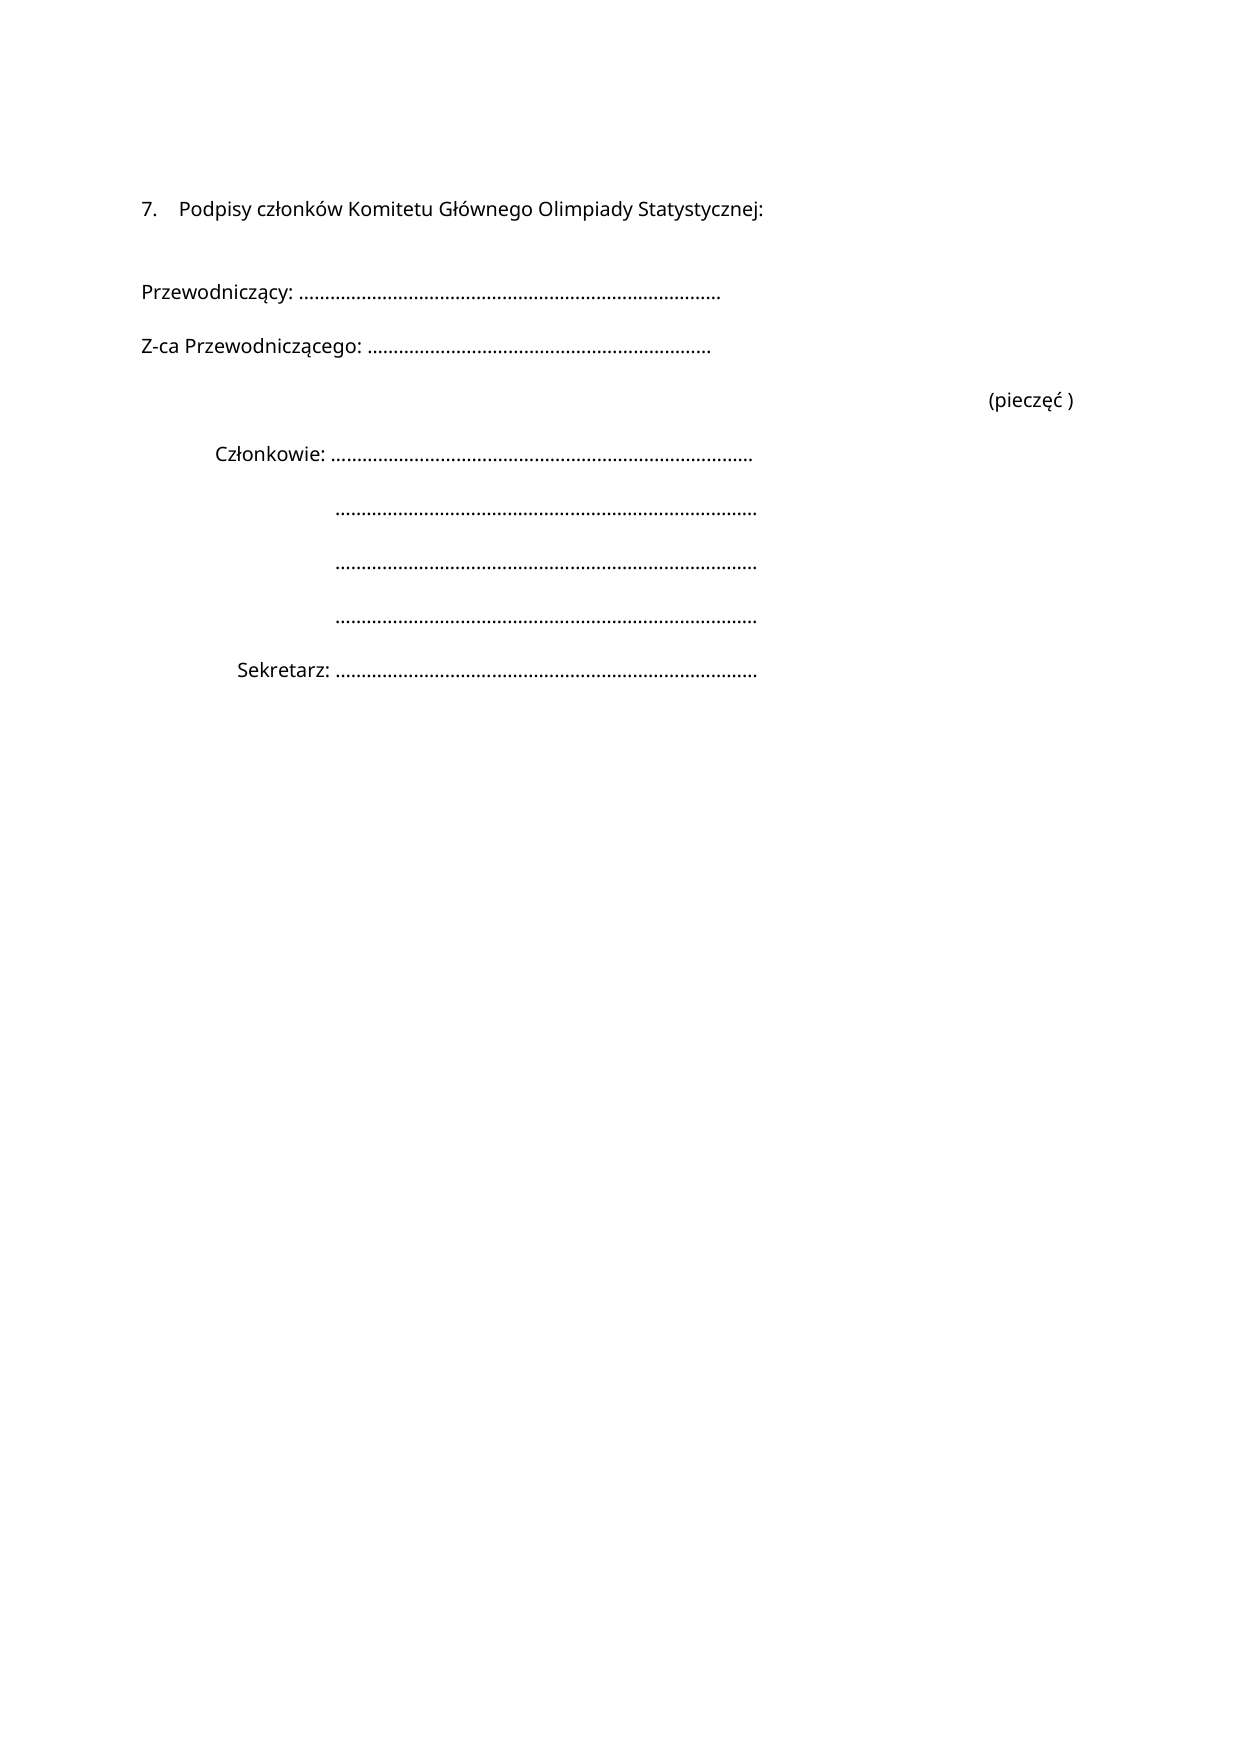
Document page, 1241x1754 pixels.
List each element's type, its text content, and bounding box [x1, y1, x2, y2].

text Członkowie: ……………………………………………………………………… [215, 440, 1152, 467]
text Z-ca Przewodniczącego: ………………………………………………………… [141, 332, 1152, 359]
text (pieczęć ) [103, 386, 1152, 413]
text Sekretarz: ……………………………………………………………………… [141, 656, 1152, 683]
list Podpisy członków Komitetu Głównego Olimpiady Statystycznej: [141, 185, 1152, 224]
text ……………………………………………………………………… [103, 602, 1152, 629]
text Przewodniczący: ……………………………………………………………………… [141, 278, 1152, 305]
text ……………………………………………………………………… [103, 548, 1152, 575]
text ……………………………………………………………………… [103, 494, 1152, 521]
